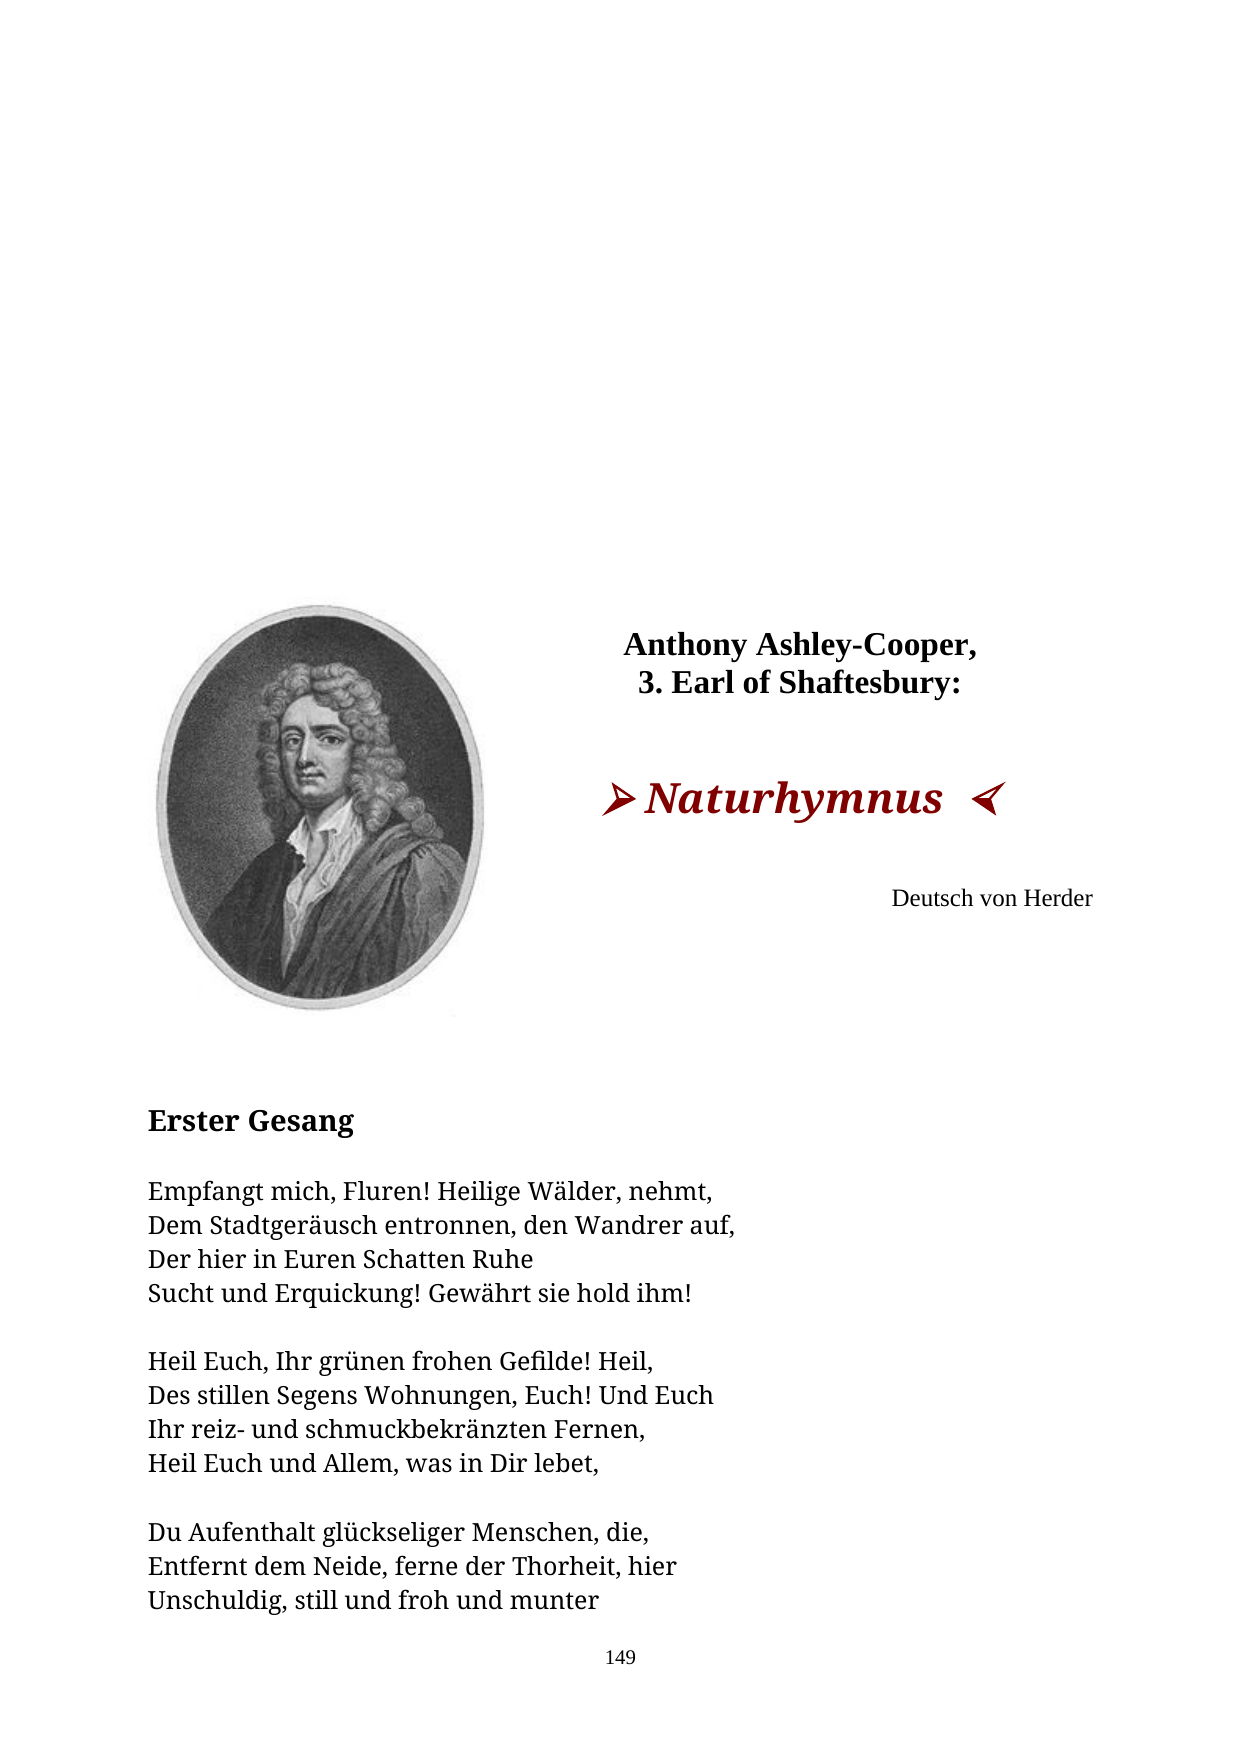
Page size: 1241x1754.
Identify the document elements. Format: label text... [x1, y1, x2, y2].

text Anthony Ashley-Cooper, [489, 624, 1093, 663]
picture [147, 596, 489, 1017]
subtitle Naturhymnus [489, 769, 1093, 826]
text Empfangt mich, Fluren! Heilige Wälder, nehmt, [148, 1173, 1093, 1208]
text Deutsch von Herder [489, 883, 1093, 912]
text Des stillen Segens Wohnungen, Euch! Und Euch [148, 1378, 1093, 1412]
text Der hier in Euren Schatten Ruhe [148, 1242, 1093, 1276]
text 3. Earl of Shaftesbury: [489, 663, 1093, 701]
text Unschuldig, still und froh und munter [148, 1582, 1093, 1616]
text Du Aufenthalt glückseliger Menschen, die, [148, 1514, 1093, 1548]
text Entfernt dem Neide, ferne der Thorheit, hier [148, 1548, 1093, 1582]
text Heil Euch und Allem, was in Dir lebet, [148, 1446, 1093, 1480]
text Ihr reiz- und schmuckbekränzten Fernen, [148, 1412, 1093, 1446]
subtitle Erster Gesang [148, 1100, 1093, 1139]
text Dem Stadtgeräusch entronnen, den Wandrer auf, [148, 1208, 1093, 1242]
text Heil Euch, Ihr grünen frohen Gefilde! Heil, [148, 1344, 1093, 1378]
text Sucht und Erquickung! Gewährt sie hold ihm! [148, 1276, 1093, 1310]
